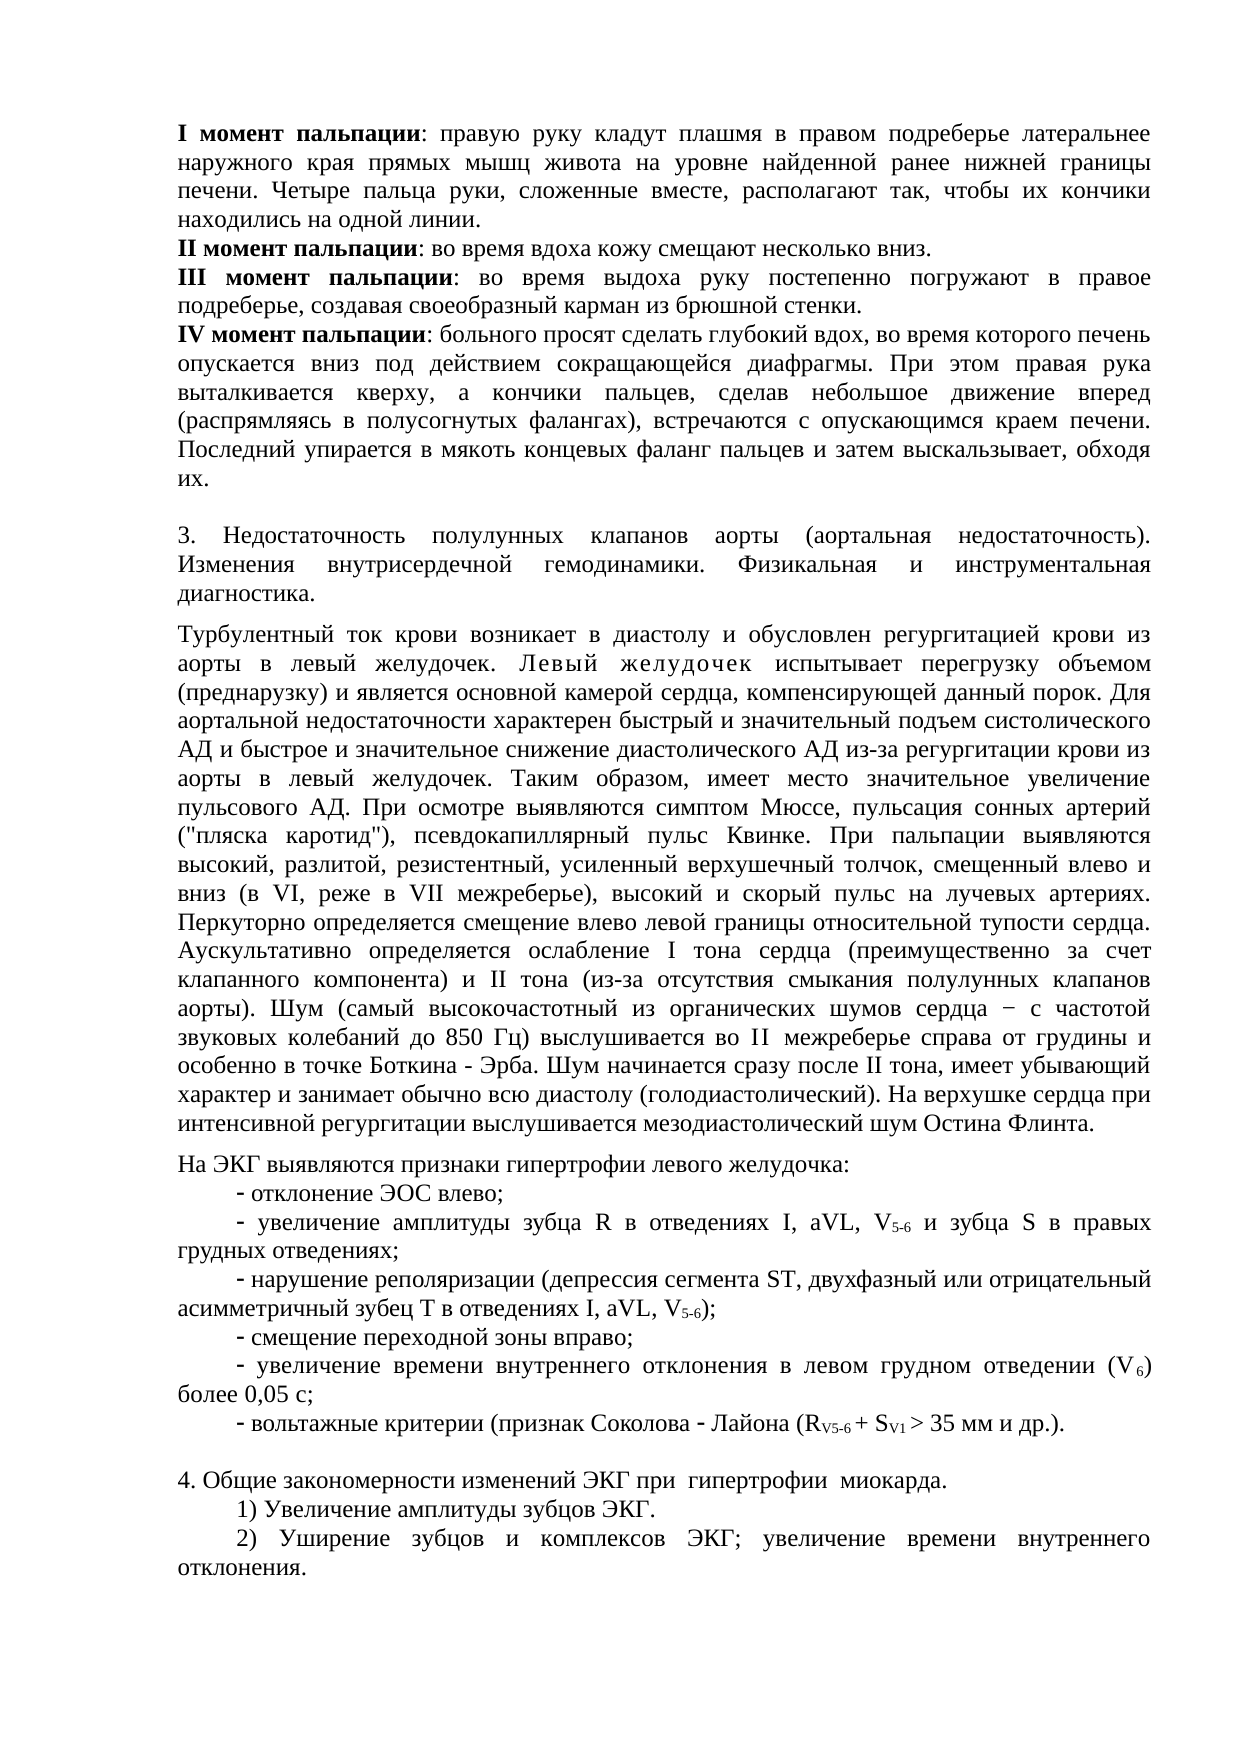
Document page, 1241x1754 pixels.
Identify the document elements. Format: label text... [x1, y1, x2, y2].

list II момент пальпации: во время вдоха кожу смещают несколько вниз. [177, 233, 1152, 262]
text увеличение времени внутреннего отклонения в левом грудном отведении (V6) более 0,05 с; [177, 1351, 1152, 1408]
text Турбулентный ток крови возникает в диастолу и обусловлен регургитацией крови из аорты в левый желудочек. Левый желудочек испытывает перегрузку объемом (преднарузку) и является основной камерой сердца, компенсирующей данный порок. Для аортальной недостаточности характерен быстрый и значительный подъем систолического АД и быстрое и значительное снижение диастолического АД из-за регургитации крови из аорты в левый желудочек. Таким образом, имеет место значительное увеличение пульсового АД. При осмотре выявляются симптом Мюссе, пульсация сонных артерий ("пляска каротид"), псевдокапиллярный пульс Квинке. При пальпации выявляются высокий, разлитой, резистентный, усиленный верхушечный толчок, смещенный влево и вниз (в VI, реже в VII межреберье), высокий и скорый пульс на лучевых артериях. Перкуторно определяется смещение влево левой границы относительной тупости сердца. Аускультативно определяется ослабление I тона сердца (преимущественно за счет клапанного компонента) и II тона (из-за отсутствия смыкания полулунных клапанов аорты). Шум (самый высокочастотный из органических шумов сердца − с частотой звуковых колебаний до 850 Гц) выслушивается во II межреберье справа от грудины и особенно в точке Боткина - Эрба. Шум начинается сразу после II тона, имеет убывающий характер и занимает обычно всю диастолу (голодиастолический). На верхушке сердца при интенсивной регургитации выслушивается мезодиастолический шум Остина Флинта. [177, 619, 1152, 1137]
text смещение переходной зоны вправо; [177, 1322, 1152, 1351]
text отклонение ЭОС влево; [177, 1178, 1152, 1207]
list I момент пальпации: правую руку кладут плашмя в правом подреберье латеральнее наружного края прямых мышц живота на уровне найденной ранее нижней границы печени. Четыре пальца руки, сложенные вместе, располагают так, чтобы их кончики находились на одной линии. [177, 118, 1152, 233]
text вольтажные критерии (признак Соколова Лайона (RV5-6 + SV1 > 35 мм и др.). [177, 1408, 1152, 1437]
text 1) Увеличение амплитуды зубцов ЭКГ. [177, 1494, 1152, 1523]
list III момент пальпации: во время выдоха руку постепенно погружают в правое подреберье, создавая своеобразный карман из брюшной стенки. [177, 262, 1152, 319]
text 3. Недостаточность полулунных клапанов аорты (аортальная недостаточность). Изменения внутрисердечной гемодинамики. Физикальная и инструментальная диагностика. [177, 521, 1152, 607]
text 4. Общие закономерности изменений ЭКГ при гипертрофии миокарда. [177, 1466, 1152, 1494]
text 2) Уширение зубцов и комплексов ЭКГ; увеличение времени внутреннего отклонения. [177, 1523, 1152, 1581]
text На ЭКГ выявляются признаки гипертрофии левого желудочка: [177, 1149, 1152, 1178]
text нарушение реполяризации (депрессия сегмента ST, двухфазный или отрицательный асимметричный зубец Т в отведениях I, aVL, V5-6); [177, 1264, 1152, 1322]
text IV момент пальпации: больного просят сделать глубокий вдох, во время которого печень опускается вниз под действием сокращающейся диафрагмы. При этом правая рука выталкивается кверху, а кончики пальцев, сделав небольшое движение вперед (распрямляясь в полусогнутых фалангах), встречаются с опускающимся краем печени. Последний упирается в мякоть концевых фаланг пальцев и затем выскальзывает, обходя их. [177, 319, 1152, 492]
text увеличение амплитуды зубца R в отведениях I, aVL, V5-6 и зубца S в правых грудных отведениях; [177, 1207, 1152, 1264]
